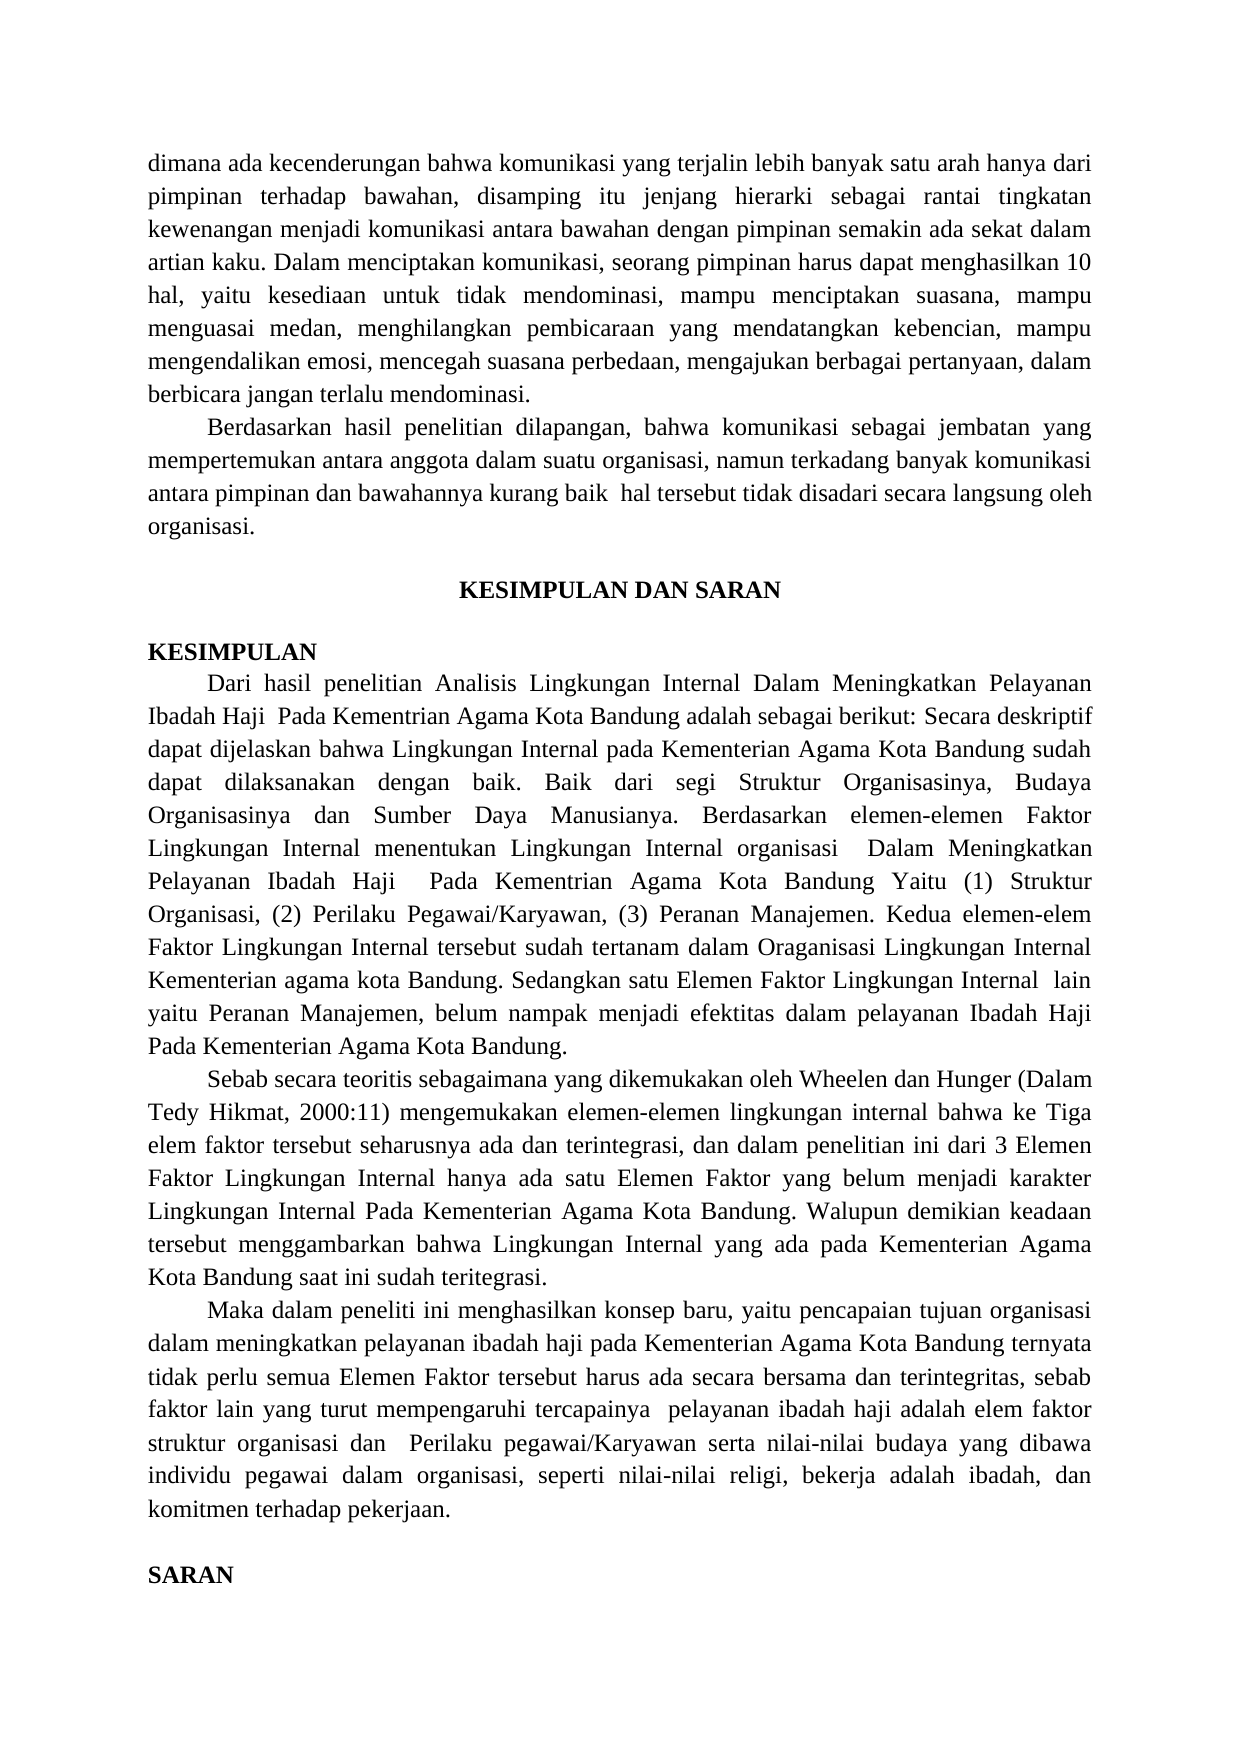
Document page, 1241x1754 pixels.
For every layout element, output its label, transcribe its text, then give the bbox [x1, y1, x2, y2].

text KESIMPULAN [148, 637, 1092, 666]
text SARAN [148, 1560, 1092, 1588]
text KESIMPULAN DAN SARAN [148, 575, 1092, 604]
text Berdasarkan hasil penelitian dilapangan, bahwa komunikasi sebagai jembatan yang mempertemukan antara anggota dalam suatu organisasi, namun terkadang banyak komunikasi antara pimpinan dan bawahannya kurang baik hal tersebut tidak disadari secara langsung oleh organisasi. [148, 412, 1092, 540]
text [148, 148, 1092, 408]
text Dari hasil penelitian Analisis Lingkungan Internal Dalam Meningkatkan Pelayanan Ibadah Haji Pada Kementrian Agama Kota Bandung adalah sebagai berikut: Secara deskriptif dapat dijelaskan bahwa Lingkungan Internal pada Kementerian Agama Kota Bandung sudah dapat dilaksanakan dengan baik. Baik dari segi Struktur Organisasinya, Budaya Organisasinya dan Sumber Daya Manusianya. Berdasarkan elemen-elemen Faktor Lingkungan Internal menentukan Lingkungan Internal organisasi Dalam Meningkatkan Pelayanan Ibadah Haji Pada Kementrian Agama Kota Bandung Yaitu (1) Struktur Organisasi, (2) Perilaku Pegawai/Karyawan, (3) Peranan Manajemen. Kedua elemen-elem Faktor Lingkungan Internal tersebut sudah tertanam dalam Oraganisasi Lingkungan Internal Kementerian agama kota Bandung. Sedangkan satu Elemen Faktor Lingkungan Internal lain yaitu Peranan Manajemen, belum nampak menjadi efektitas dalam pelayanan Ibadah Haji Pada Kementerian Agama Kota Bandung. [148, 668, 1092, 1060]
text Sebab secara teoritis sebagaimana yang dikemukakan oleh Wheelen dan Hunger (Dalam Tedy Hikmat, 2000:11) mengemukakan elemen-elemen lingkungan internal bahwa ke Tiga elem faktor tersebut seharusnya ada dan terintegrasi, dan dalam penelitian ini dari 3 Elemen Faktor Lingkungan Internal hanya ada satu Elemen Faktor yang belum menjadi karakter Lingkungan Internal Pada Kementerian Agama Kota Bandung. Walupun demikian keadaan tersebut menggambarkan bahwa Lingkungan Internal yang ada pada Kementerian Agama Kota Bandung saat ini sudah teritegrasi. [148, 1064, 1092, 1291]
text Maka dalam peneliti ini menghasilkan konsep baru, yaitu pencapaian tujuan organisasi dalam meningkatkan pelayanan ibadah haji pada Kementerian Agama Kota Bandung ternyata tidak perlu semua Elemen Faktor tersebut harus ada secara bersama dan terintegritas, sebab faktor lain yang turut mempengaruhi tercapainya pelayanan ibadah haji adalah elem faktor struktur organisasi dan Perilaku pegawai/Karyawan serta nilai-nilai budaya yang dibawa individu pegawai dalam organisasi, seperti nilai-nilai religi, bekerja adalah ibadah, dan komitmen terhadap pekerjaan. [148, 1296, 1092, 1522]
